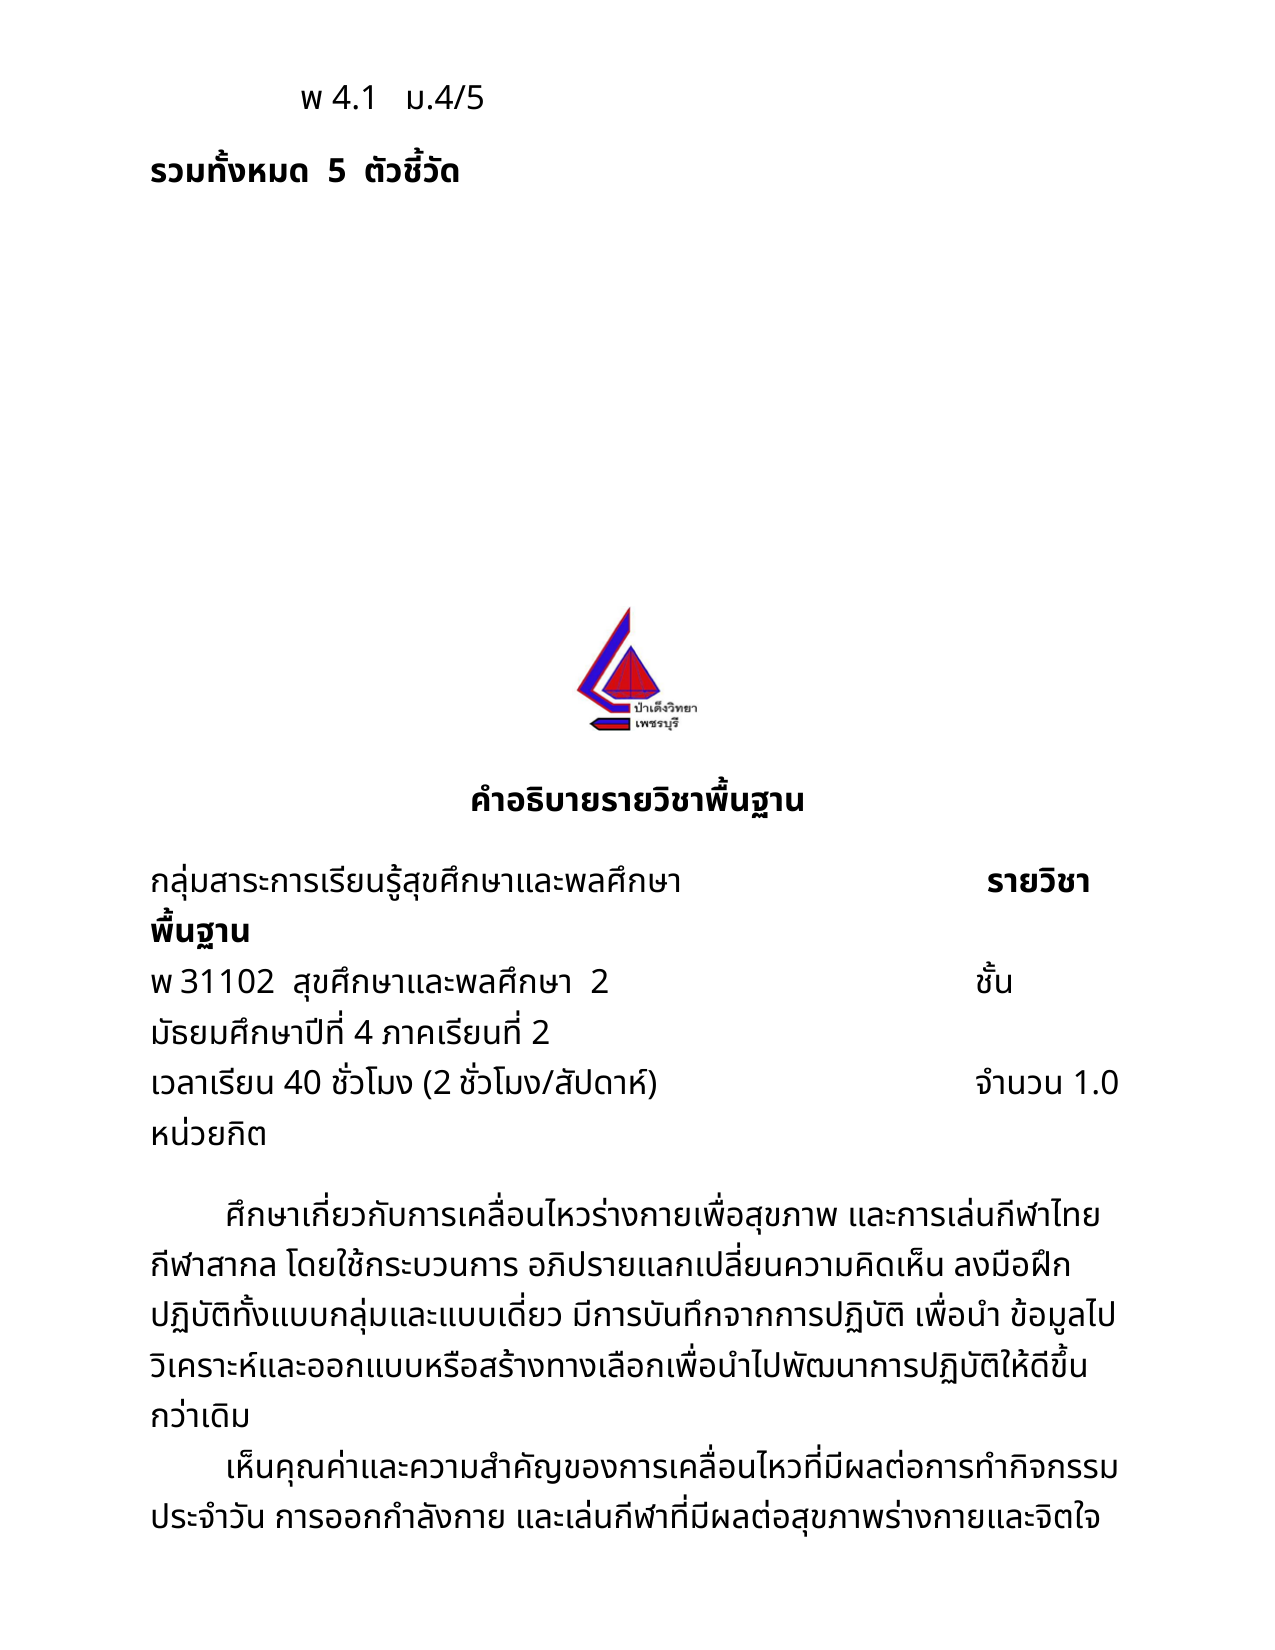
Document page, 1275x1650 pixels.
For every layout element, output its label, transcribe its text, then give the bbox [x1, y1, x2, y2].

text เวลาเรียน 40 ชั่วโมง (2ชั่วโมง/สัปดาห์) จำนวน 1.0 หน่วยกิต [150, 1059, 1125, 1160]
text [150, 1443, 1125, 1543]
picture [572, 606, 703, 731]
text พ 4.1 ม.4/5 [150, 74, 1125, 124]
text ศึกษาเกี่ยวกับการเคลื่อนไหวร่างกายเพื่อสุขภาพ และการเล่นกีฬาไทยกีฬาสากล โดยใช้กระบวนการ อภิปรายแลกเปลี่ยนความคิดเห็น ลงมือฝึกปฏิบัติทั้งแบบกลุ่มและแบบเดี่ยว มีการบันทึกจากการปฏิบัติ เพื่อนำ ข้อมูลไปวิเคราะห์และออกแบบหรือสร้างทางเลือกเพื่อนำไปพัฒนาการปฏิบัติให้ดีขึ้นกว่าเดิม [150, 1191, 1125, 1443]
text กลุ่มสาระการเรียนรู้สุขศึกษาและพลศึกษา รายวิชาพื้นฐาน [150, 857, 1125, 958]
text คำอธิบายรายวิชาพื้นฐาน [150, 776, 1125, 826]
text พ31102 สุขศึกษาและพลศึกษา 2 ชั้นมัธยมศึกษาปีที่ 4 ภาคเรียนที่ 2 [150, 958, 1125, 1059]
text รวมทั้งหมด 5 ตัวชี้วัด [150, 147, 1125, 198]
